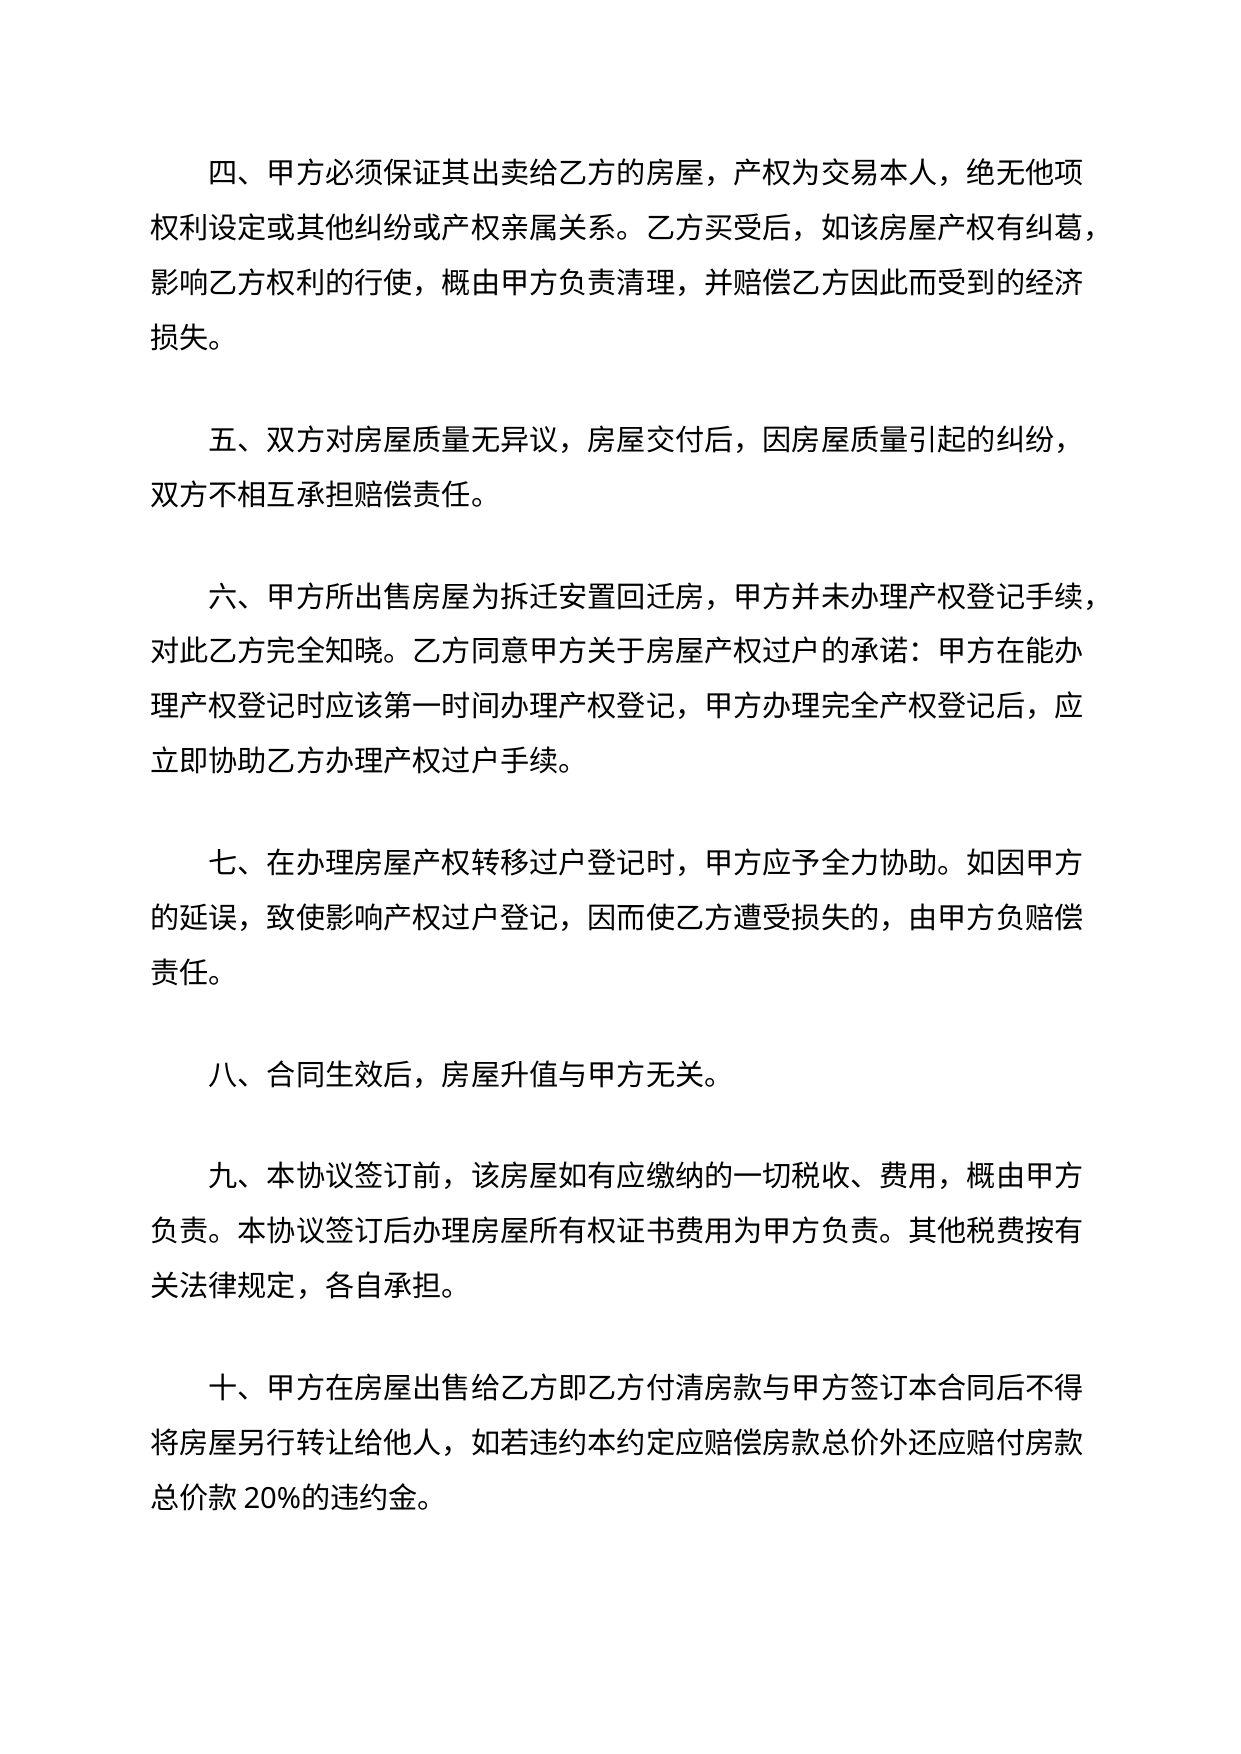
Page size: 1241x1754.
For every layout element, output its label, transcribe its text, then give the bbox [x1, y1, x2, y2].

text 五、双方对房屋质量无异议，房屋交付后，因房屋质量引起的纠纷，双方不相互承担赔偿责任。 [150, 416, 1090, 514]
text 九、本协议签订前，该房屋如有应缴纳的一切税收、费用，概由甲方负责。本协议签订后办理房屋所有权证书费用为甲方负责。其他税费按有关法律规定，各自承担。 [150, 1153, 1090, 1305]
text 六、甲方所出售房屋为拆迁安置回迁房，甲方并未办理产权登记手续，对此乙方完全知晓。乙方同意甲方关于房屋产权过户的承诺：甲方在能办理产权登记时应该第一时间办理产权登记，甲方办理完全产权登记后，应立即协助乙方办理产权过户手续。 [150, 573, 1090, 780]
text 十、甲方在房屋出售给乙方即乙方付清房款与甲方签订本合同后不得将房屋另行转让给他人，如若违约本约定应赔偿房款总价外还应赔付房款总价款20%的违约金。 [150, 1364, 1090, 1517]
text 八、合同生效后，房屋升值与甲方无关。 [150, 1051, 1090, 1093]
text 四、甲方必须保证其出卖给乙方的房屋，产权为交易本人，绝无他项权利设定或其他纠纷或产权亲属关系。乙方买受后，如该房屋产权有纠葛，影响乙方权利的行使，概由甲方负责清理，并赔偿乙方因此而受到的经济损失。 [150, 150, 1090, 357]
text 七、在办理房屋产权转移过户登记时，甲方应予全力协助。如因甲方的延误，致使影响产权过户登记，因而使乙方遭受损失的，由甲方负赔偿责任。 [150, 839, 1090, 992]
